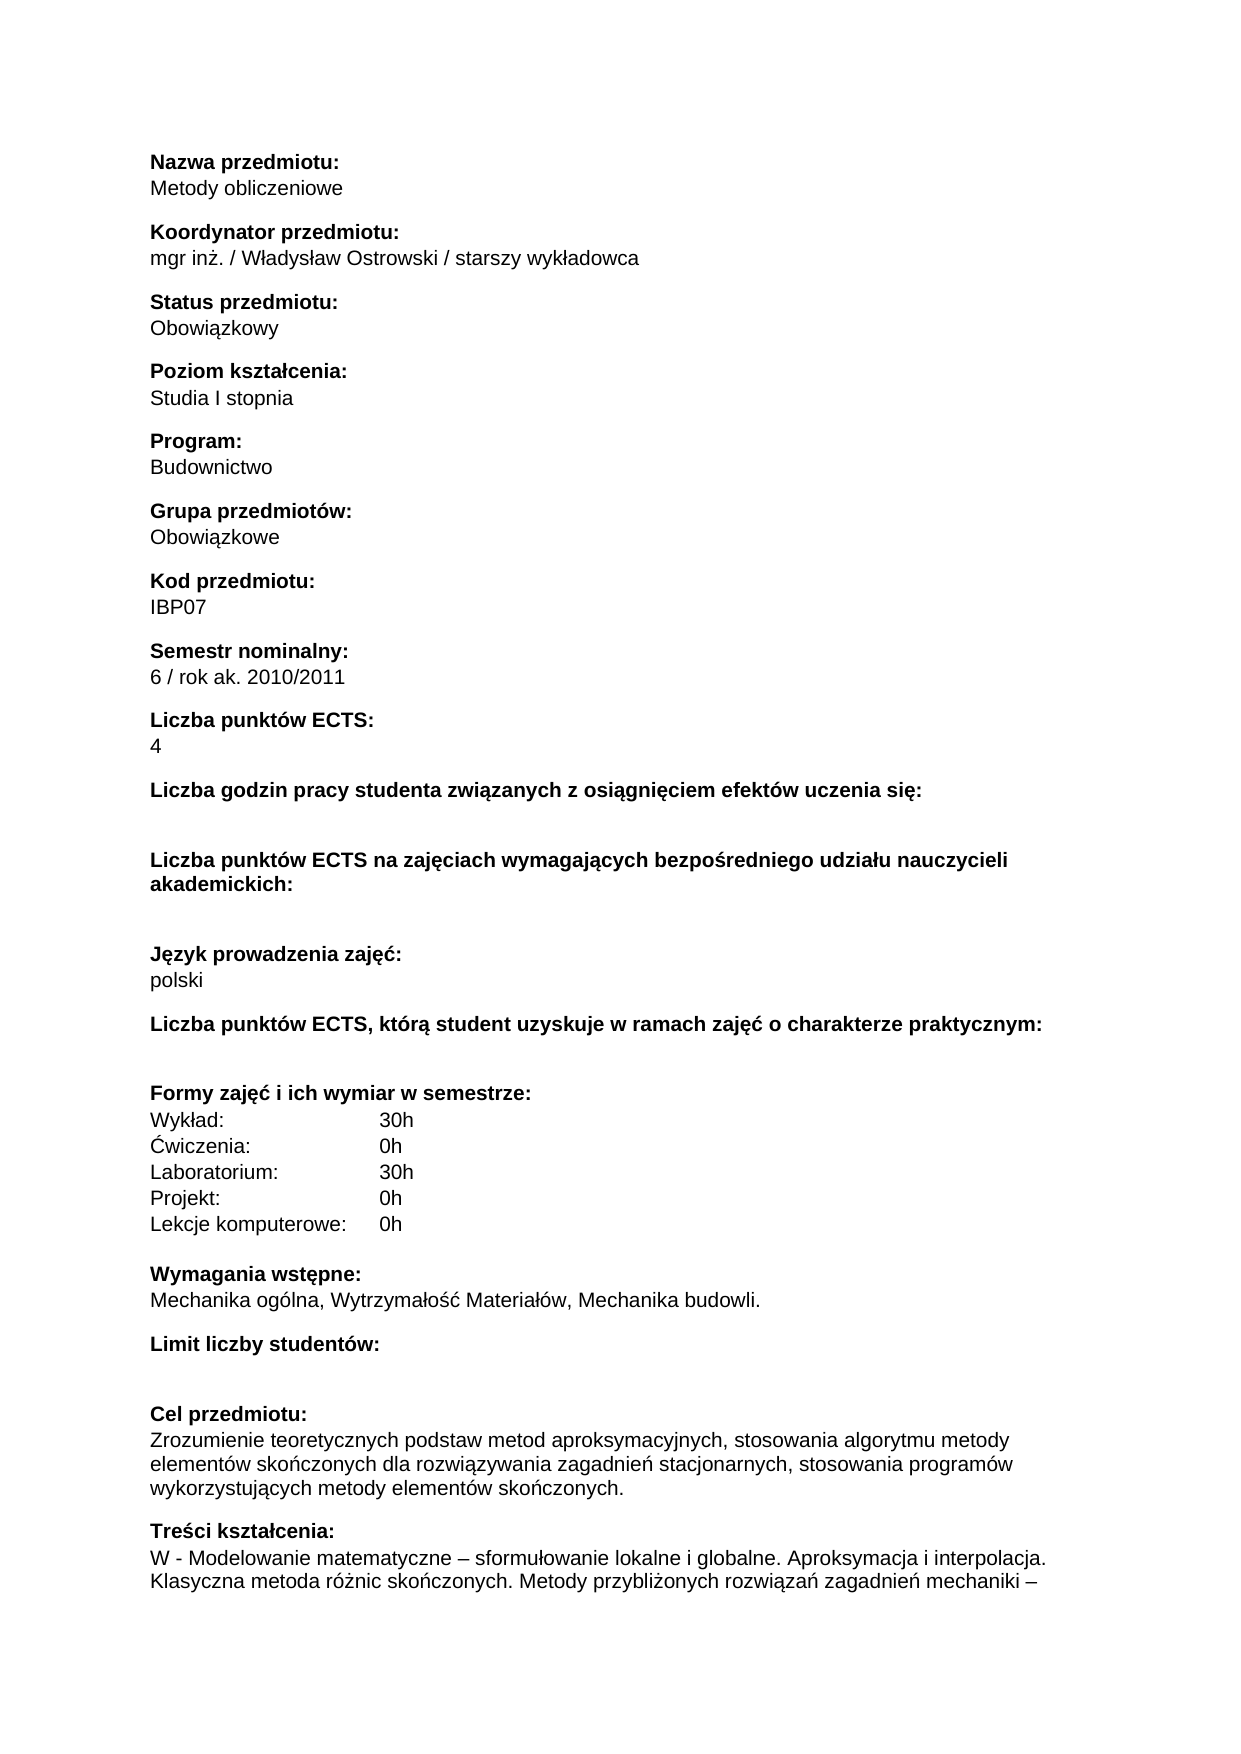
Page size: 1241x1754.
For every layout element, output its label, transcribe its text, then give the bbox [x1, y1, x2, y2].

text Koordynator przedmiotu: [150, 220, 1090, 244]
text mgr inż. / Władysław Ostrowski / starszy wykładowca [150, 246, 1090, 270]
text Semestr nominalny: [150, 638, 1090, 662]
text Liczba punktów ECTS na zajęciach wymagających bezpośredniego udziału nauczycieli akademickich: [150, 848, 1090, 896]
table_header 30h [369, 1108, 597, 1132]
table_cell 0h [369, 1184, 597, 1210]
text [150, 1545, 1090, 1593]
text Wymagania wstępne: [150, 1262, 1090, 1286]
text Studia I stopnia [150, 385, 1090, 409]
text 4 [150, 734, 1090, 758]
text Grupa przedmiotów: [150, 499, 1090, 523]
text Formy zajęć i ich wymiar w semestrze: [150, 1081, 1090, 1105]
text polski [150, 968, 1090, 992]
table_cell Ćwiczenia: [140, 1134, 367, 1158]
table_cell Projekt: [140, 1186, 367, 1210]
text Budownictwo [150, 455, 1090, 479]
table_cell 0h [369, 1210, 597, 1236]
text Zrozumienie teoretycznych podstaw metod aproksymacyjnych, stosowania algorytmu metody elementów skończonych dla rozwiązywania zagadnień stacjonarnych, stosowania programów wykorzystujących metody elementów skończonych. [150, 1428, 1090, 1499]
text Cel przedmiotu: [150, 1402, 1090, 1426]
text Liczba punktów ECTS: [150, 708, 1090, 732]
text Mechanika ogólna, Wytrzymałość Materiałów, Mechanika budowli. [150, 1288, 1090, 1312]
text 6 / rok ak. 2010/2011 [150, 664, 1090, 688]
text Kod przedmiotu: [150, 569, 1090, 593]
text IBP07 [150, 595, 1090, 619]
text Język prowadzenia zajęć: [150, 942, 1090, 966]
table_header Wykład: [140, 1108, 367, 1132]
text Status przedmiotu: [150, 289, 1090, 313]
text Liczba godzin pracy studenta związanych z osiągnięciem efektów uczenia się: [150, 778, 1090, 802]
table_cell Lekcje komputerowe: [140, 1212, 367, 1236]
table_cell Laboratorium: [140, 1160, 367, 1184]
table_cell 30h [369, 1158, 597, 1184]
text Liczba punktów ECTS, którą student uzyskuje w ramach zajęć o charakterze praktycznym: [150, 1011, 1090, 1035]
text Limit liczby studentów: [150, 1332, 1090, 1356]
text Obowiązkowe [150, 525, 1090, 549]
table_cell 0h [369, 1132, 597, 1158]
text Treści kształcenia: [150, 1519, 1090, 1543]
text Metody obliczeniowe [150, 176, 1090, 200]
text Poziom kształcenia: [150, 359, 1090, 383]
text Nazwa przedmiotu: [150, 150, 1090, 174]
text Obowiązkowy [150, 316, 1090, 339]
text Program: [150, 429, 1090, 453]
